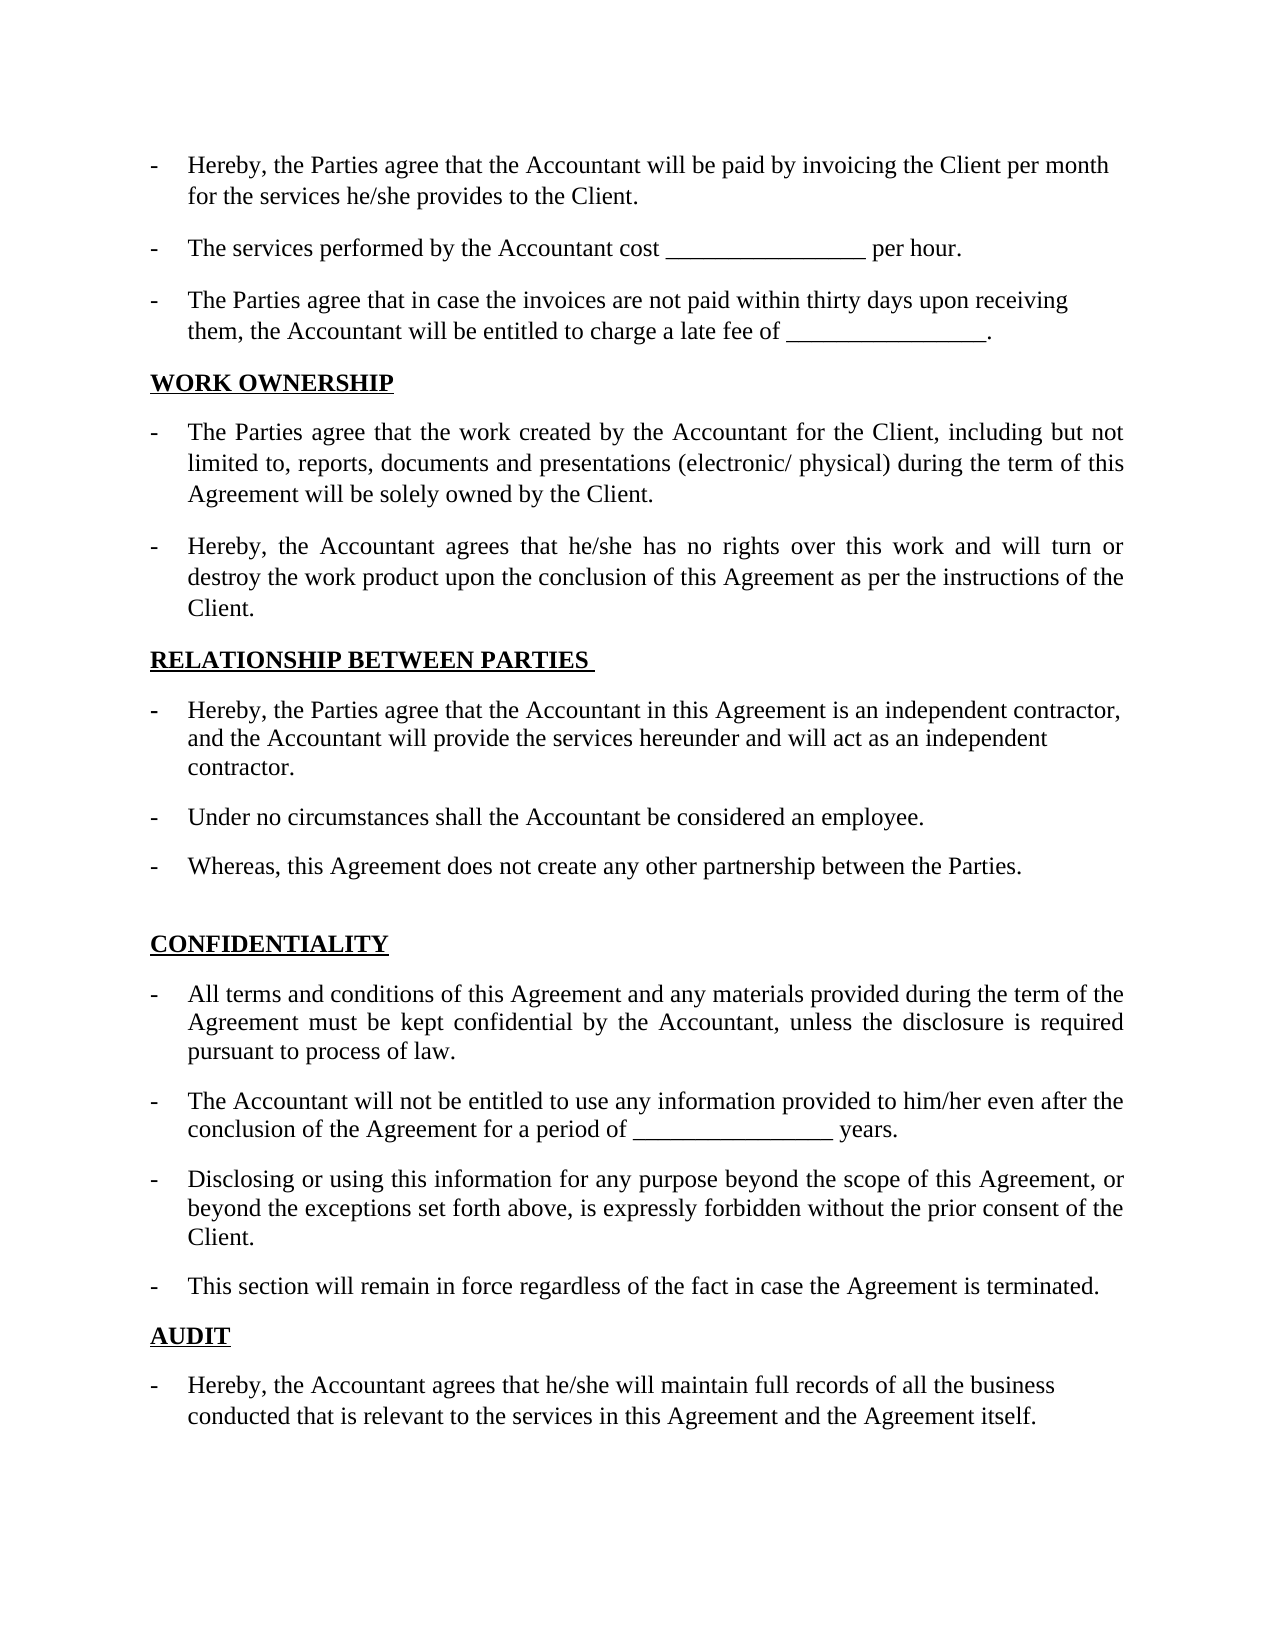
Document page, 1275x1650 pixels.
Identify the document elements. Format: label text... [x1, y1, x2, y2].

text WORK OWNERSHIP [150, 368, 1125, 396]
list The Accountant will not be entitled to use any information provided to him/her even after the conclusion of the Agreement for a period of ________________ years. [150, 1086, 1125, 1143]
list Hereby, the Parties agree that the Accountant in this Agreement is an independent contractor, and the Accountant will provide the services hereunder and will act as an independent contractor. [150, 695, 1125, 781]
list Hereby, the Accountant agrees that he/she has no rights over this work and will turn or destroy the work product upon the conclusion of this Agreement as per the instructions of the Client. [150, 531, 1125, 622]
list The Parties agree that the work created by the Accountant for the Client, including but not limited to, reports, documents and presentations (electronic/ physical) during the term of this Agreement will be solely owned by the Client. [150, 417, 1125, 508]
list The Parties agree that in case the invoices are not paid within thirty days upon receiving them, the Accountant will be entitled to charge a late fee of ________________. [150, 285, 1125, 344]
list Hereby, the Parties agree that the Accountant will be paid by invoicing the Client per month for the services he/she provides to the Client. [150, 150, 1125, 210]
list Under no circumstances shall the Accountant be considered an employee. [150, 802, 1125, 831]
list The services performed by the Accountant cost ________________ per hour. [150, 233, 1125, 262]
text AUDIT [150, 1321, 1125, 1349]
list Hereby, the Accountant agrees that he/she will maintain full records of all the business conducted that is relevant to the services in this Agreement and the Agreement itself. [150, 1370, 1125, 1430]
list Disclosing or using this information for any purpose beyond the scope of this Agreement, or beyond the exceptions set forth above, is expressly forbidden without the prior consent of the Client. [150, 1164, 1125, 1250]
list All terms and conditions of this Agreement and any materials provided during the term of the Agreement must be kept confidential by the Accountant, unless the disclosure is required pursuant to process of law. [150, 979, 1125, 1065]
text CONFIDENTIALITY [150, 929, 1125, 958]
list Whereas, this Agreement does not create any other partnership between the Parties. [150, 851, 1125, 908]
text RELATIONSHIP BETWEEN PARTIES [150, 645, 1125, 674]
list This section will remain in force regardless of the fact in case the Agreement is terminated. [150, 1271, 1125, 1300]
